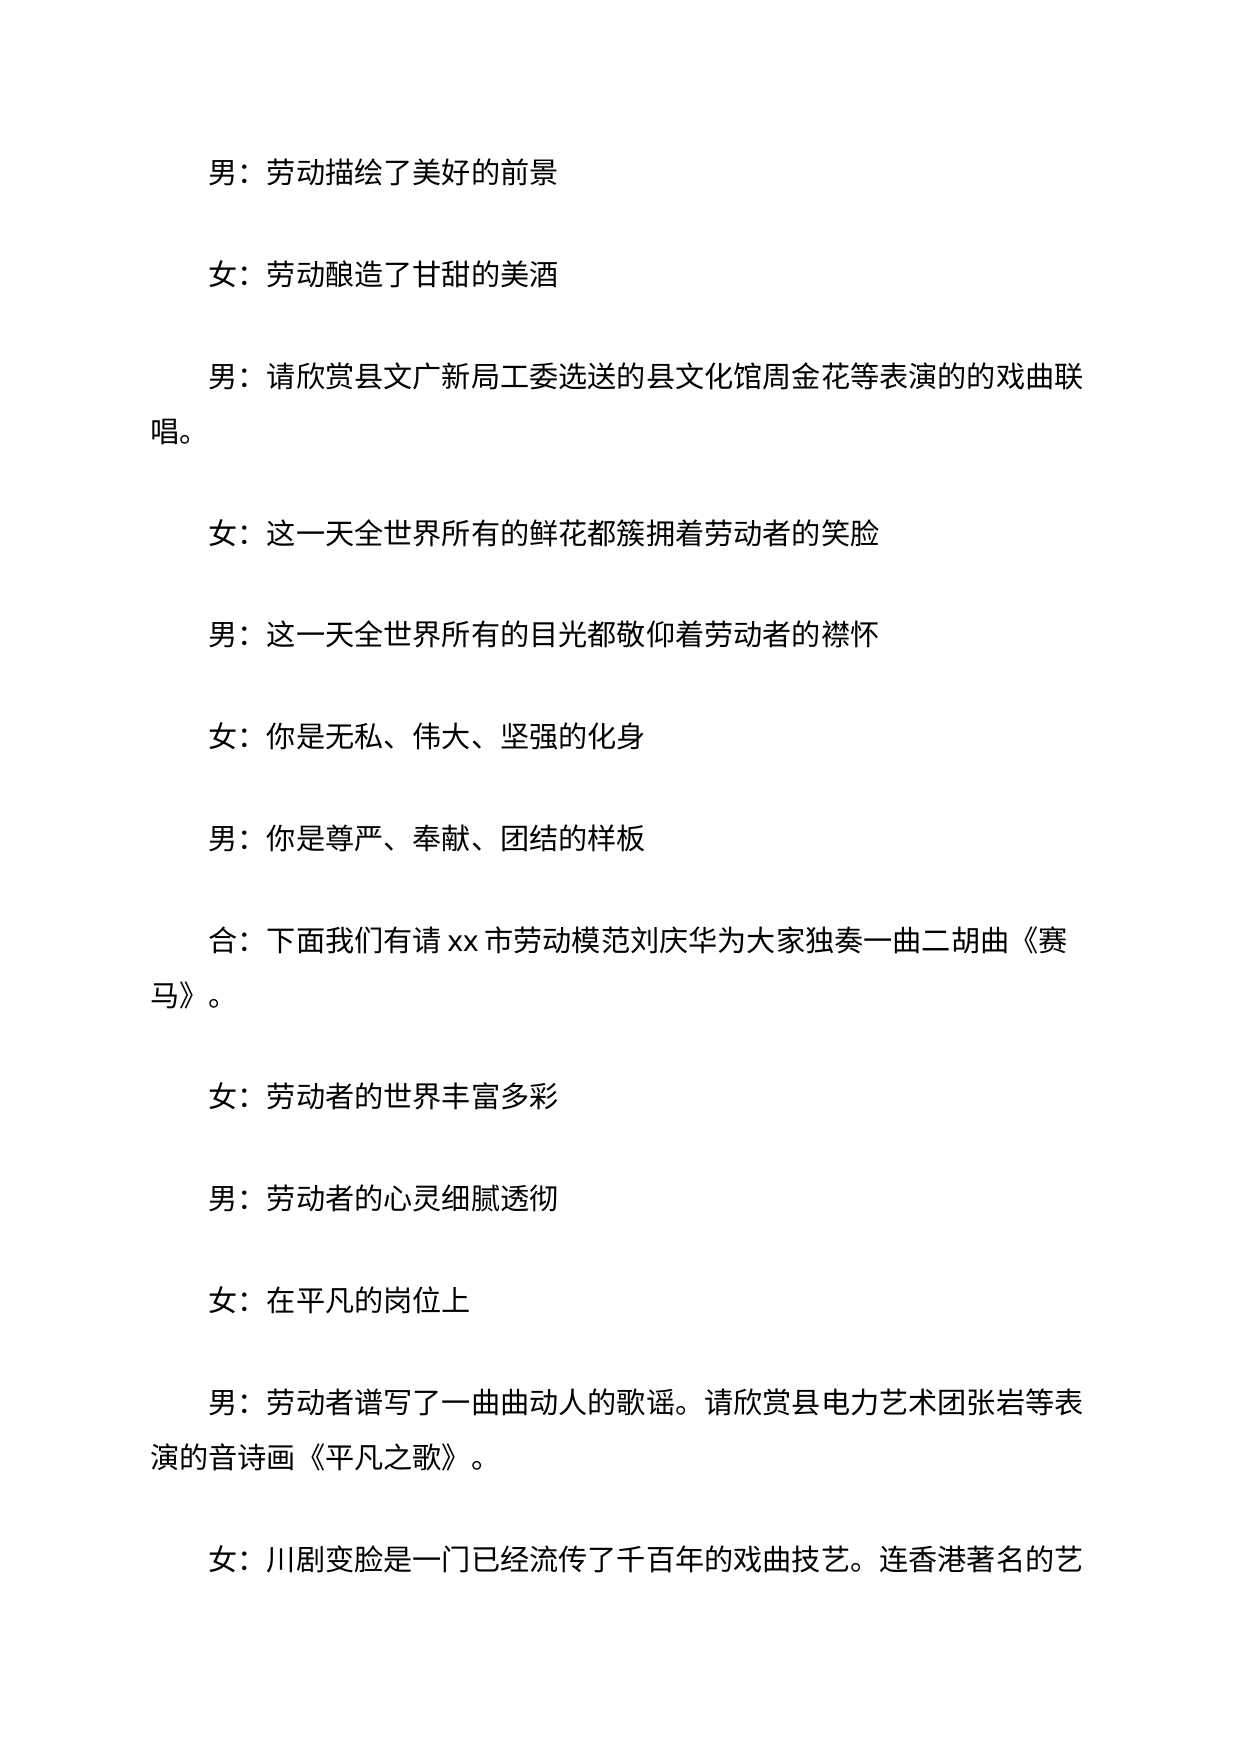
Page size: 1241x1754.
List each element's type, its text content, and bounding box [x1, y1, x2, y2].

text 女：你是无私、伟大、坚强的化身 [150, 714, 1090, 756]
text 女：这一天全世界所有的鲜花都簇拥着劳动者的笑脸 [150, 510, 1090, 552]
text 男：劳动者谱写了一曲曲动人的歌谣。请欣赏县电力艺术团张岩等表演的音诗画《平凡之歌》。 [150, 1379, 1090, 1477]
text 女：劳动酿造了甘甜的美酒 [150, 252, 1090, 294]
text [150, 1536, 1090, 1578]
text 男：这一天全世界所有的目光都敬仰着劳动者的襟怀 [150, 612, 1090, 654]
text 男：劳动描绘了美好的前景 [150, 150, 1090, 192]
text 男：请欣赏县文广新局工委选送的县文化馆周金花等表演的的戏曲联唱。 [150, 353, 1090, 451]
text 男：劳动者的心灵细腻透彻 [150, 1176, 1090, 1218]
text 合：下面我们有请xx市劳动模范刘庆华为大家独奏一曲二胡曲《赛马》。 [150, 917, 1090, 1014]
text 女：劳动者的世界丰富多彩 [150, 1074, 1090, 1116]
text 男：你是尊严、奉献、团结的样板 [150, 816, 1090, 858]
text 女：在平凡的岗位上 [150, 1278, 1090, 1320]
